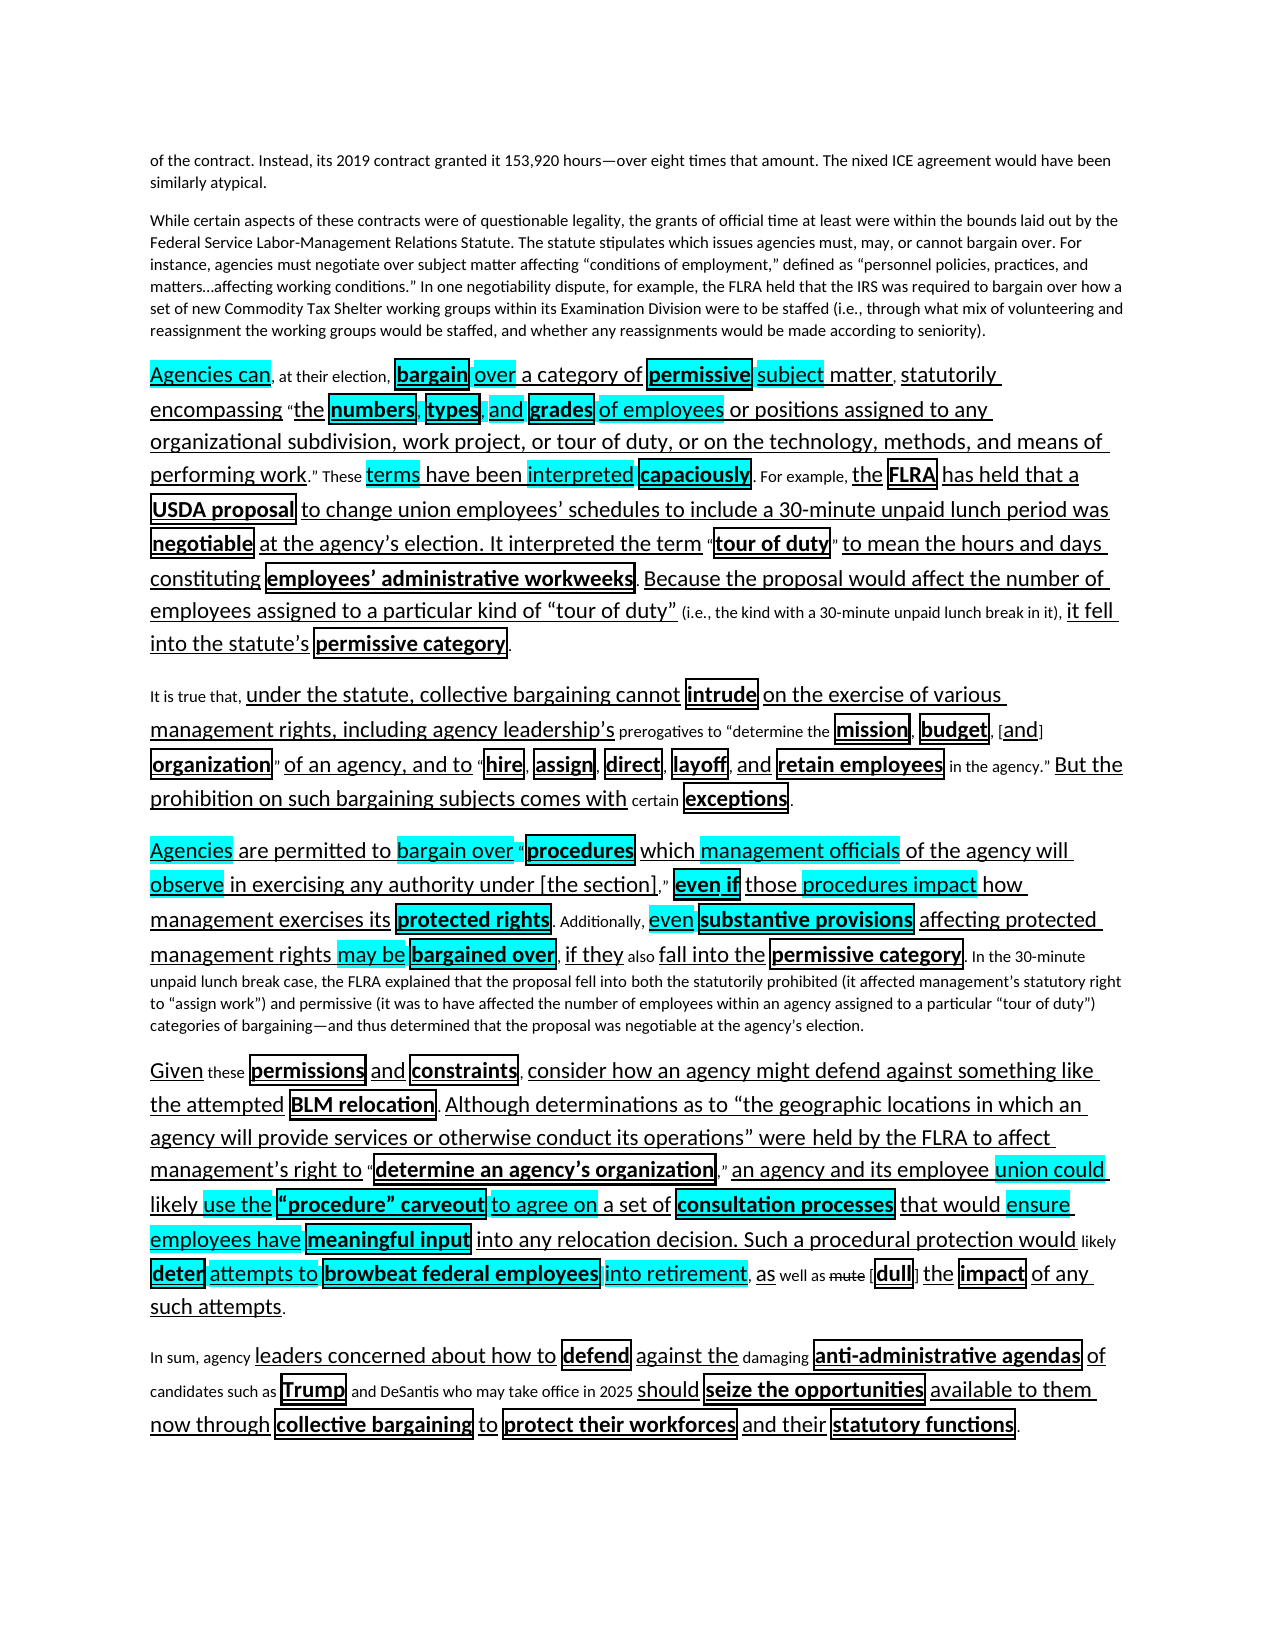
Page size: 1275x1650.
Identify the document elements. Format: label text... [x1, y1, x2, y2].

text It is true that, under the statute, collective bargaining cannot intrude on the exercise of various management rights, including agency leadership’s prerogatives to “determine the mission, budget, [and] organization” of an agency, and to “hire, assign, direct, layoff, and retain employees in the agency.” But the prohibition on such bargaining subjects comes with certain exceptions. [150, 678, 1125, 814]
text Agencies can, at their election, bargain over a category of permissive subject matter, statutorily encompassing “the numbers, types, and grades of employees or positions assigned to any organizational subdivision, work project, or tour of duty, or on the technology, methods, and means of performing work.” These terms have been interpreted capaciously. For example, the FLRA has held that a USDA proposal to change union employees’ schedules to include a 30-minute unpaid lunch period was negotiable at the agency’s election. It interpreted the term “tour of duty” to mean the hours and days constituting employees’ administrative workweeks. Because the proposal would affect the number of employees assigned to a particular kind of “tour of duty” (i.e., the kind with a 30-minute unpaid lunch break in it), it fell into the statute’s permissive category. [150, 358, 1125, 659]
text Agencies are permitted to bargain over “procedures which management officials of the agency will observe in exercising any authority under [the section],” even if those procedures impact how management exercises its protected rights. Additionally, even substantive provisions affecting protected management rights may be bargained over, if they also fall into the permissive category. In the 30-minute unpaid lunch break case, the FLRA explained that the proposal fell into both the statutorily prohibited (it affected management’s statutory right to “assign work”) and permissive (it was to have affected the number of employees within an agency assigned to a particular “tour of duty”) categories of bargaining—and thus determined that the proposal was negotiable at the agency’s election. [150, 834, 1125, 1036]
text While certain aspects of these contracts were of questionable legality, the grants of official time at least were within the bounds laid out by the Federal Service Labor-Management Relations Statute. The statute stipulates which issues agencies must, may, or cannot bargain over. For instance, agencies must negotiate over subject matter affecting “conditions of employment,” defined as “personnel policies, practices, and matters…affecting working conditions.” In one negotiability dispute, for example, the FLRA held that the IRS was required to bargain over how a set of new Commodity Tax Shelter working groups within its Examination Division were to be staffed (i.e., through what mix of volunteering and reassignment the working groups would be staffed, and whether any reassignments would be made according to seniority). [150, 210, 1125, 340]
text In sum, agency leaders concerned about how to defend against the damaging anti-administrative agendas of candidates such as Trump and DeSantis who may take office in 2025 should seize the opportunities available to them now through collective bargaining to protect their workforces and their statutory functions. [150, 1339, 1125, 1440]
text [150, 150, 1125, 192]
text Given these permissions and constraints, consider how an agency might defend against something like the attempted BLM relocation. Although determinations as to “the geographic locations in which an agency will provide services or otherwise conduct its operations” were held by the FLRA to affect management’s right to “determine an agency’s organization,” an agency and its employee union could likely use the “procedure” carveout to agree on a set of consultation processes that would ensure employees have meaningful input into any relocation decision. Such a procedural protection would likely deter attempts to browbeat federal employees into retirement, as well as mute [dull] the impact of any such attempts. [150, 1054, 1125, 1320]
